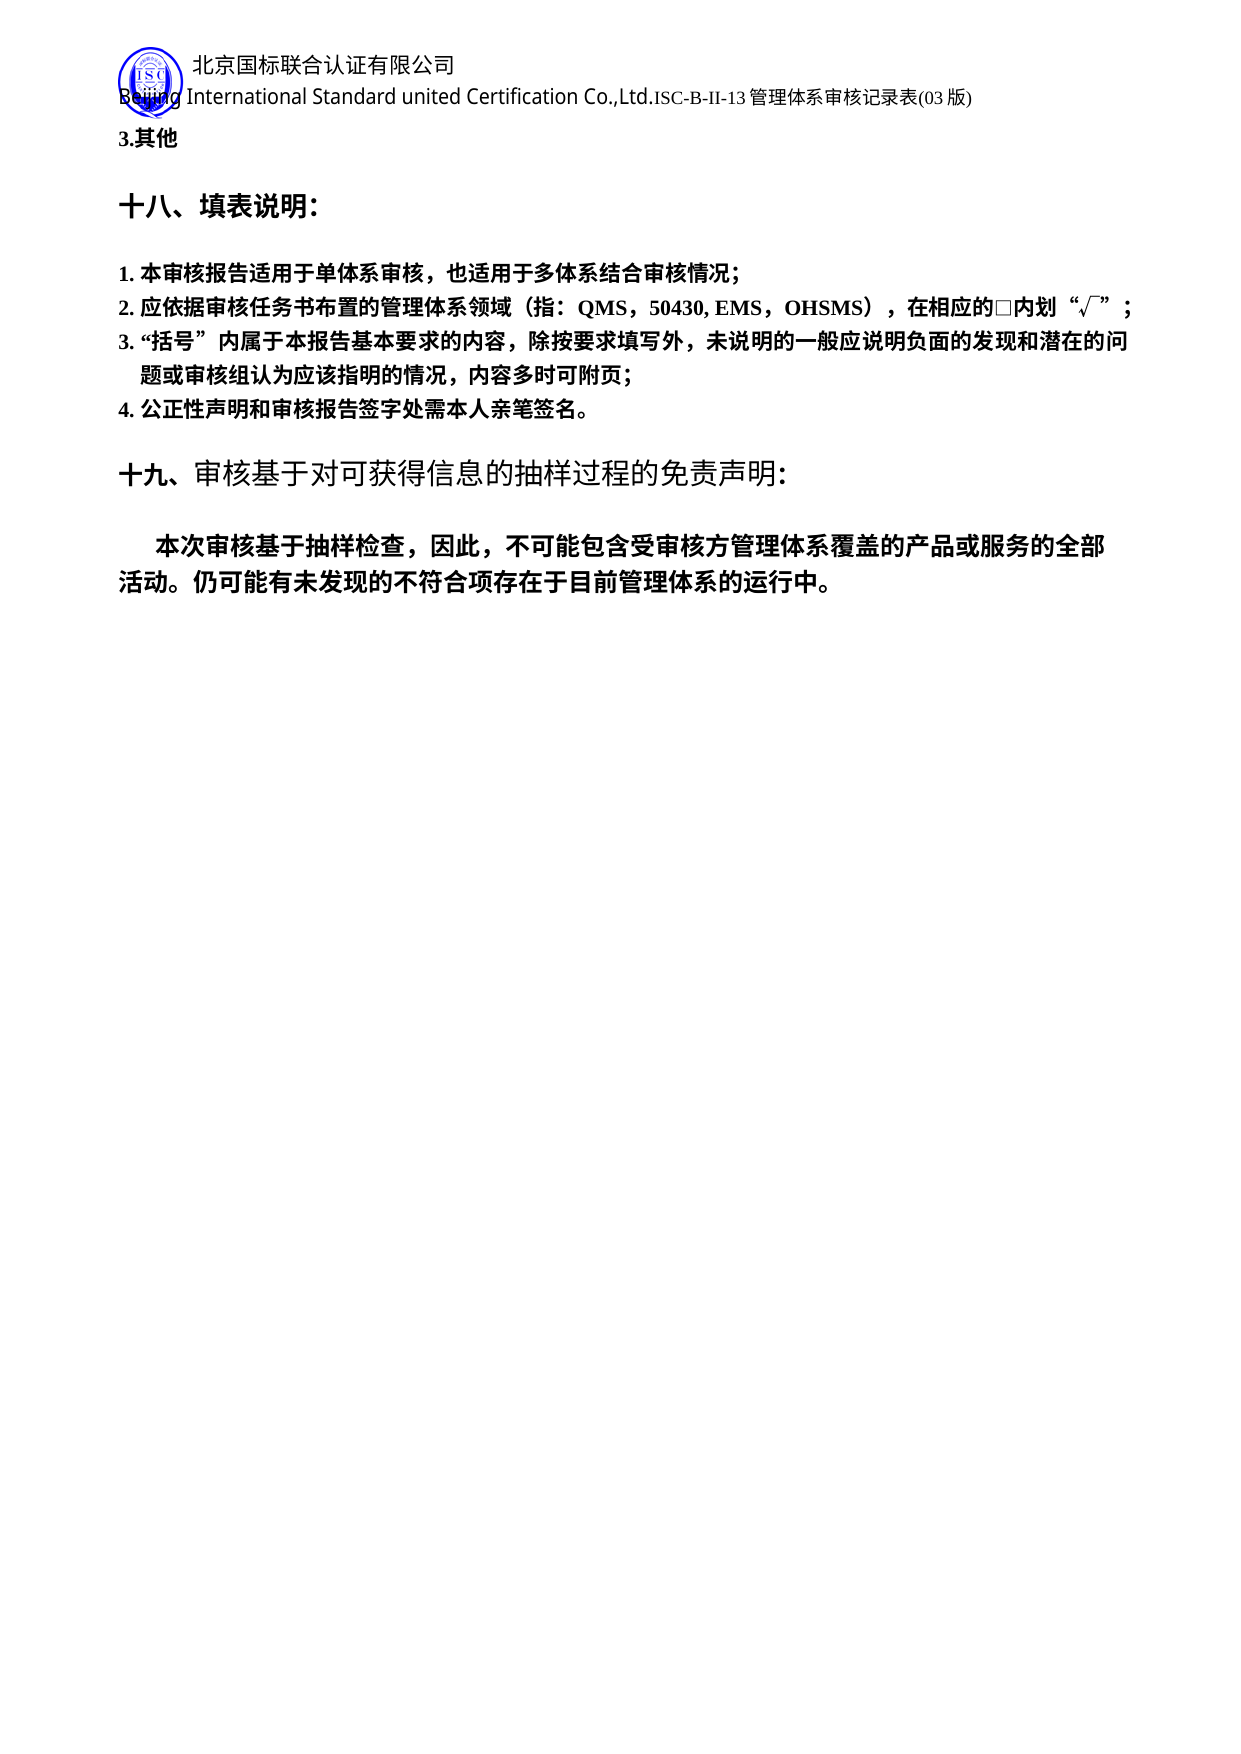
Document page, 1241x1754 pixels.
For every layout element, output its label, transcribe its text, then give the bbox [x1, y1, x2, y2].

text 十八、填表说明： [118, 170, 1128, 238]
text 十九、审核基于对可获得信息的抽样过程的免责声明： [118, 450, 1128, 492]
text 3. “括号”内属于本报告基本要求的内容，除按要求填写外，未说明的一般应说明负面的发现和潜在的问题或审核组认为应该指明的情况，内容多时可附页； [118, 323, 1128, 391]
text 1. 本审核报告适用于单体系审核，也适用于多体系结合审核情况； [118, 255, 1128, 289]
text 2. 应依据审核任务书布置的管理体系领域（指：QMS，50430, EMS，OHSMS），在相应的□内划“√”； [118, 289, 1128, 323]
text 本次审核基于抽样检查，因此，不可能包含受审核方管理体系覆盖的产品或服务的全部活动。仍可能有未发现的不符合项存在于目前管理体系的运行中。 [118, 527, 1128, 599]
picture [118, 47, 186, 119]
text 3.其他 [118, 119, 1128, 153]
text 4. 公正性声明和审核报告签字处需本人亲笔签名。 [118, 391, 1128, 425]
